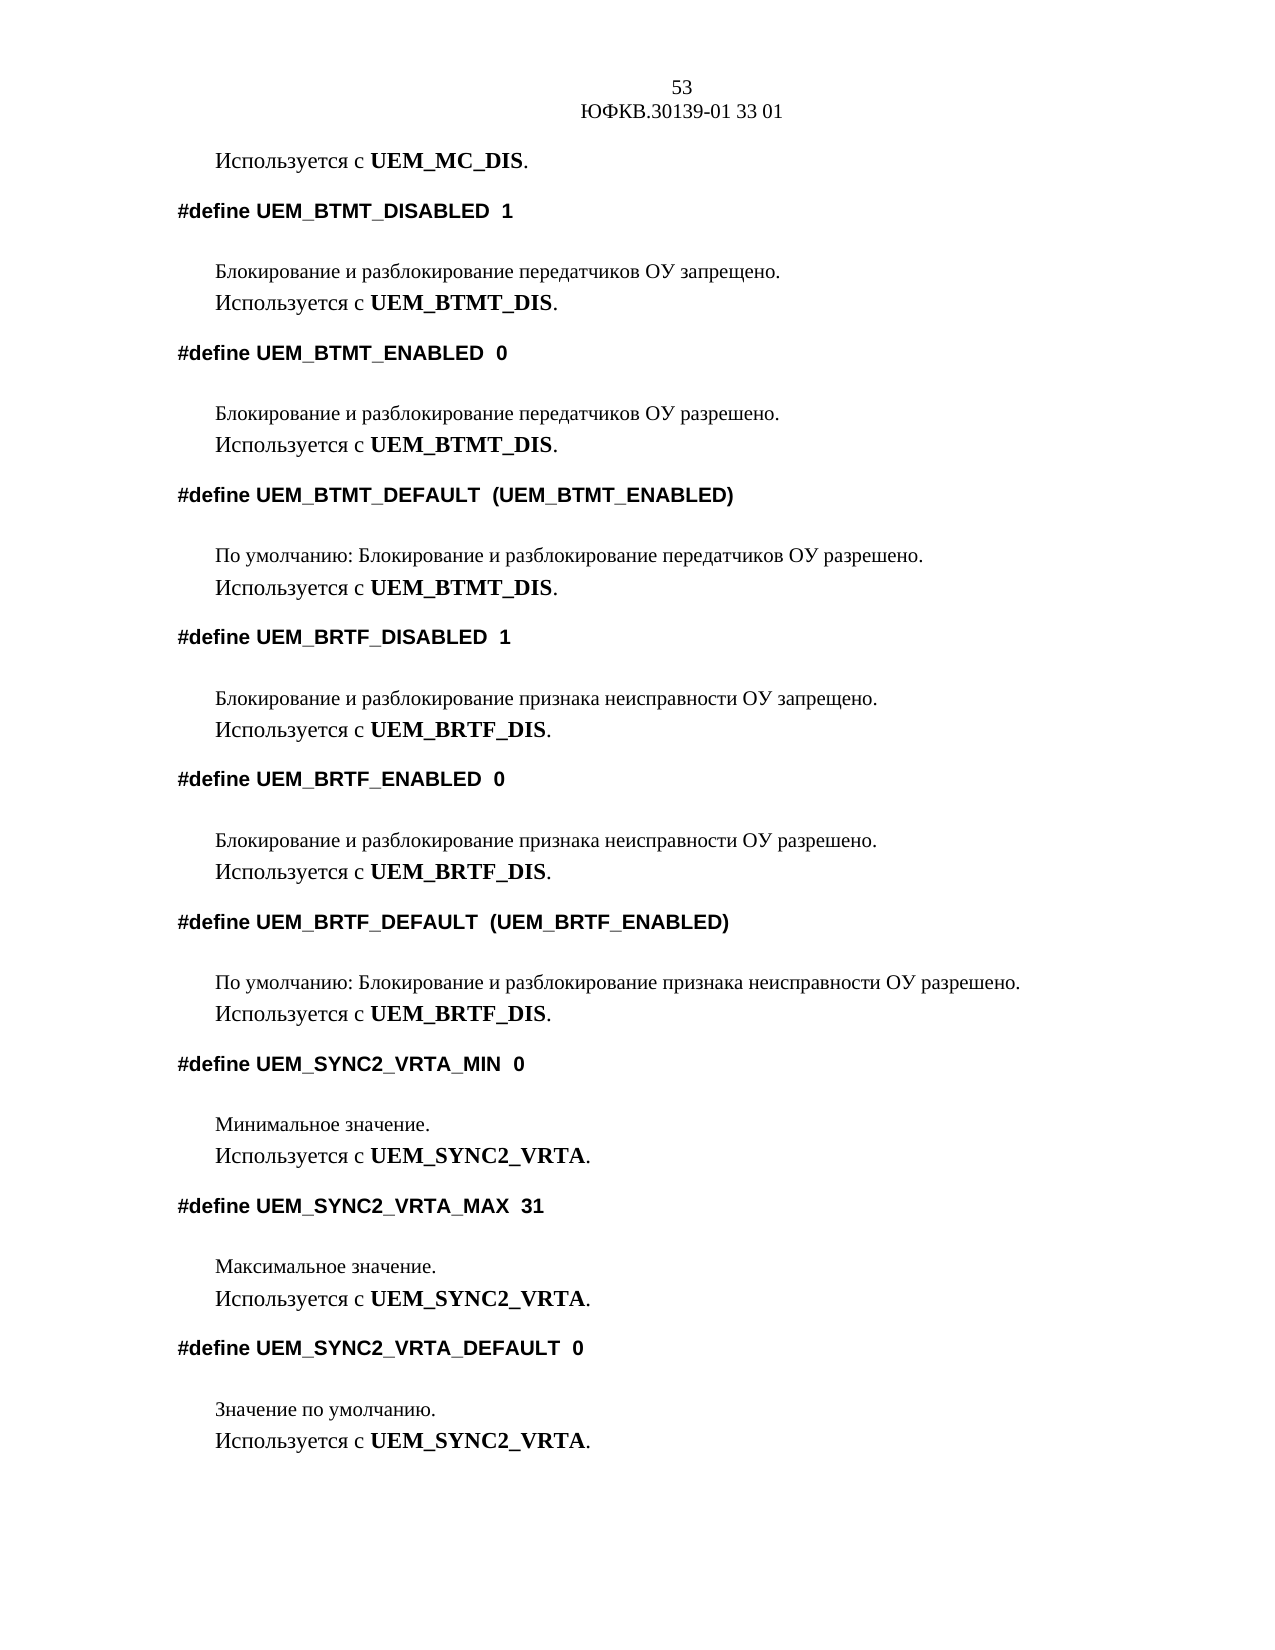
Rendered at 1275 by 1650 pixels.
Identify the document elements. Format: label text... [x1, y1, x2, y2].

subtitle #define UEM_SYNC2_VRTA_MIN 0 [177, 1052, 1186, 1076]
list Минимальное значение. [215, 1112, 1186, 1136]
text Используется с UEM_BRTF_DIS. [215, 716, 1186, 742]
text Используется с UEM_BTMT_DIS. [215, 432, 1186, 458]
text Используется с UEM_BRTF_DIS. [215, 858, 1186, 884]
list По умолчанию: Блокирование и разблокирование признака неисправности ОУ разрешено. [215, 970, 1186, 994]
subtitle #define UEM_BRTF_DEFAULT (UEM_BRTF_ENABLED) [177, 909, 1186, 933]
list По умолчанию: Блокирование и разблокирование передатчиков ОУ разрешено. [215, 543, 1186, 567]
subtitle #define UEM_BTMT_ENABLED 0 [177, 341, 1186, 365]
text Используется с UEM_SYNC2_VRTA. [215, 1142, 1186, 1169]
subtitle #define UEM_BRTF_DISABLED 1 [177, 625, 1186, 649]
text Используется с UEM_BRTF_DIS. [215, 1000, 1186, 1027]
subtitle #define UEM_BTMT_DISABLED 1 [177, 198, 1186, 222]
subtitle #define UEM_BTMT_DEFAULT (UEM_BTMT_ENABLED) [177, 483, 1186, 507]
subtitle #define UEM_SYNC2_VRTA_MAX 31 [177, 1194, 1186, 1218]
text Используется с UEM_SYNC2_VRTA. [215, 1285, 1186, 1311]
subtitle #define UEM_SYNC2_VRTA_DEFAULT 0 [177, 1336, 1186, 1360]
list Блокирование и разблокирование передатчиков ОУ разрешено. [215, 401, 1186, 425]
list Максимальное значение. [215, 1254, 1186, 1278]
list Блокирование и разблокирование признака неисправности ОУ разрешено. [215, 828, 1186, 852]
subtitle #define UEM_BRTF_ENABLED 0 [177, 767, 1186, 791]
list Значение по умолчанию. [215, 1397, 1186, 1421]
text Используется с UEM_SYNC2_VRTA. [215, 1427, 1186, 1453]
list Блокирование и разблокирование признака неисправности ОУ запрещено. [215, 686, 1186, 710]
text Используется с UEM_MC_DIS. [215, 147, 1186, 173]
text Используется с UEM_BTMT_DIS. [215, 574, 1186, 600]
list Блокирование и разблокирование передатчиков ОУ запрещено. [215, 259, 1186, 283]
text Используется с UEM_BTMT_DIS. [215, 289, 1186, 316]
